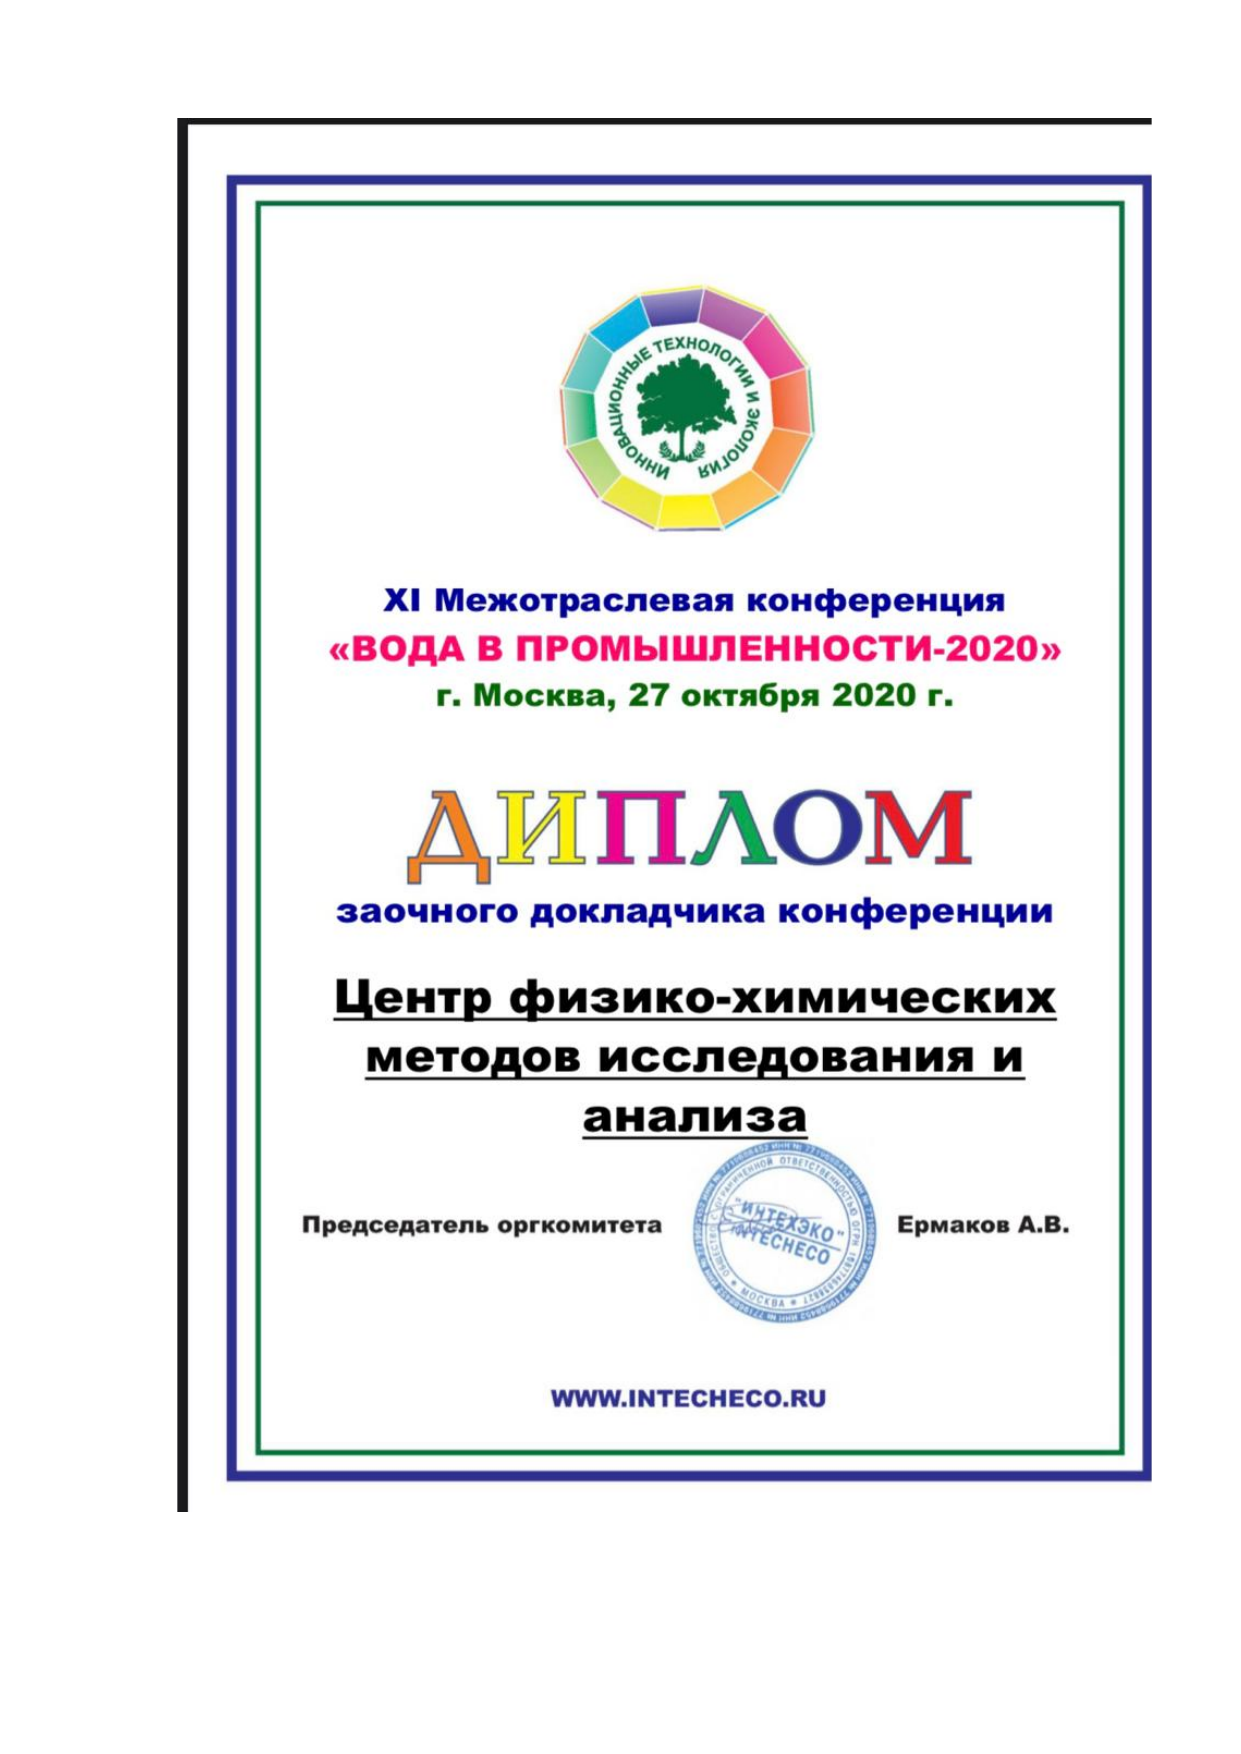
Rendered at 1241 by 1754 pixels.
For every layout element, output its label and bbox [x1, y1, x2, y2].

picture [177, 118, 1152, 1512]
